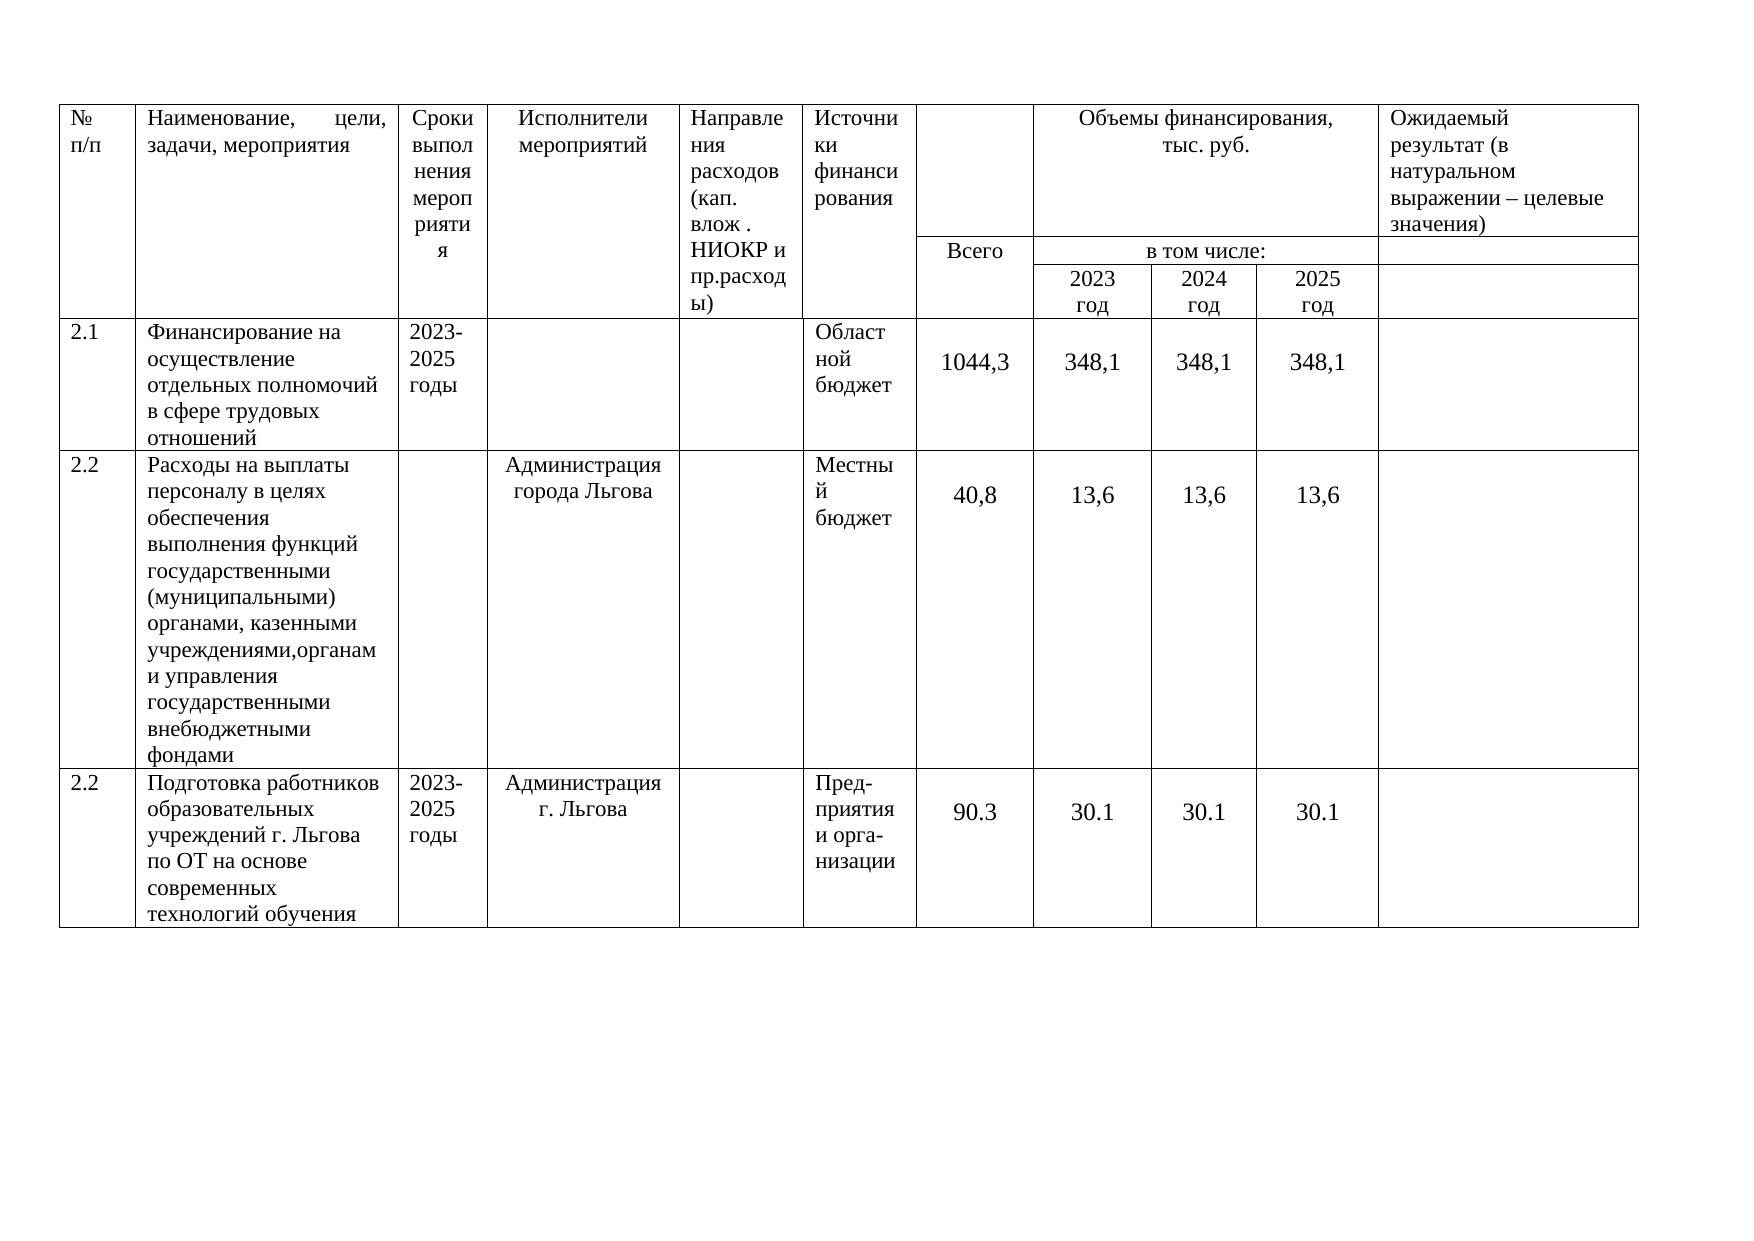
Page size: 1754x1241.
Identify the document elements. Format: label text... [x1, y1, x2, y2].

table_cell 40,8 [917, 451, 1033, 767]
table_cell Расходы на выплаты персоналу в целях обеспечения выполнения функций государственными (муниципальными) органами, казенными учреждениями,органами управления государственными внебюджетными фондами [136, 451, 398, 767]
table_cell Администрация г. Льгова [488, 769, 679, 927]
table_cell 13,6 [1034, 451, 1151, 767]
table_cell [1379, 265, 1638, 317]
table_header Ожидаемый результат (в натуральном выражении – целевые значения) [1379, 105, 1638, 236]
table_cell Администрация города Льгова [488, 451, 679, 767]
table_header Направления расходов (кап. влож . НИОКР и пр.расходы) [680, 105, 802, 317]
table_cell [488, 319, 679, 450]
table_cell 2023-2025 годы [399, 319, 487, 450]
table_cell [680, 319, 803, 450]
table_header Объемы финансирования, тыс. руб. [1034, 105, 1378, 236]
table_header Исполнители мероприятий [488, 105, 679, 317]
table_cell 2025 год [1257, 265, 1378, 317]
table_header [917, 105, 1033, 236]
table_header № п/п [60, 105, 135, 317]
table_cell 348,1 [1152, 319, 1256, 450]
table_cell 2.1 [60, 319, 135, 450]
table_cell 30.1 [1257, 769, 1378, 927]
table_cell 13,6 [1152, 451, 1256, 767]
table_header Источники финансирования [803, 105, 916, 317]
table_cell 348,1 [1257, 319, 1378, 450]
table_header Сроки выполнения мероприятия [399, 105, 487, 317]
table_cell 2.2 [60, 769, 135, 927]
table_cell [399, 451, 487, 767]
table_cell Финансирование на осуществление отдельных полномочий в сфере трудовых отношений [136, 319, 398, 450]
table_cell 2.2 [60, 451, 135, 767]
table_cell [1379, 451, 1638, 767]
table_cell [680, 769, 803, 927]
table_header Наименование, цели, задачи, мероприятия [136, 105, 398, 317]
table_cell Всего [917, 237, 1033, 317]
table_cell 2024 год [1152, 265, 1256, 317]
table_cell 2023 год [1034, 265, 1151, 317]
table_cell Област ной бюджет [804, 319, 916, 450]
table_cell 2023-2025 годы [399, 769, 487, 927]
table_cell 30.1 [1152, 769, 1256, 927]
table_cell 90.3 [917, 769, 1033, 927]
table_cell [1379, 769, 1638, 927]
table_cell 13,6 [1257, 451, 1378, 767]
table_cell Подготовка работников образовательных учреждений г. Льгова по ОТ на основе современных технологий обучения [136, 769, 398, 927]
table_cell Пред-приятия и орга- низации [804, 769, 916, 927]
table_cell 30.1 [1034, 769, 1151, 927]
table_cell в том числе: [1034, 237, 1378, 264]
table_cell [1379, 319, 1638, 450]
table_cell [1379, 237, 1638, 264]
table_cell 1044,3 [917, 319, 1033, 450]
table_cell 348,1 [1034, 319, 1151, 450]
table_cell Местный бюджет [804, 451, 916, 767]
table_cell [680, 451, 803, 767]
